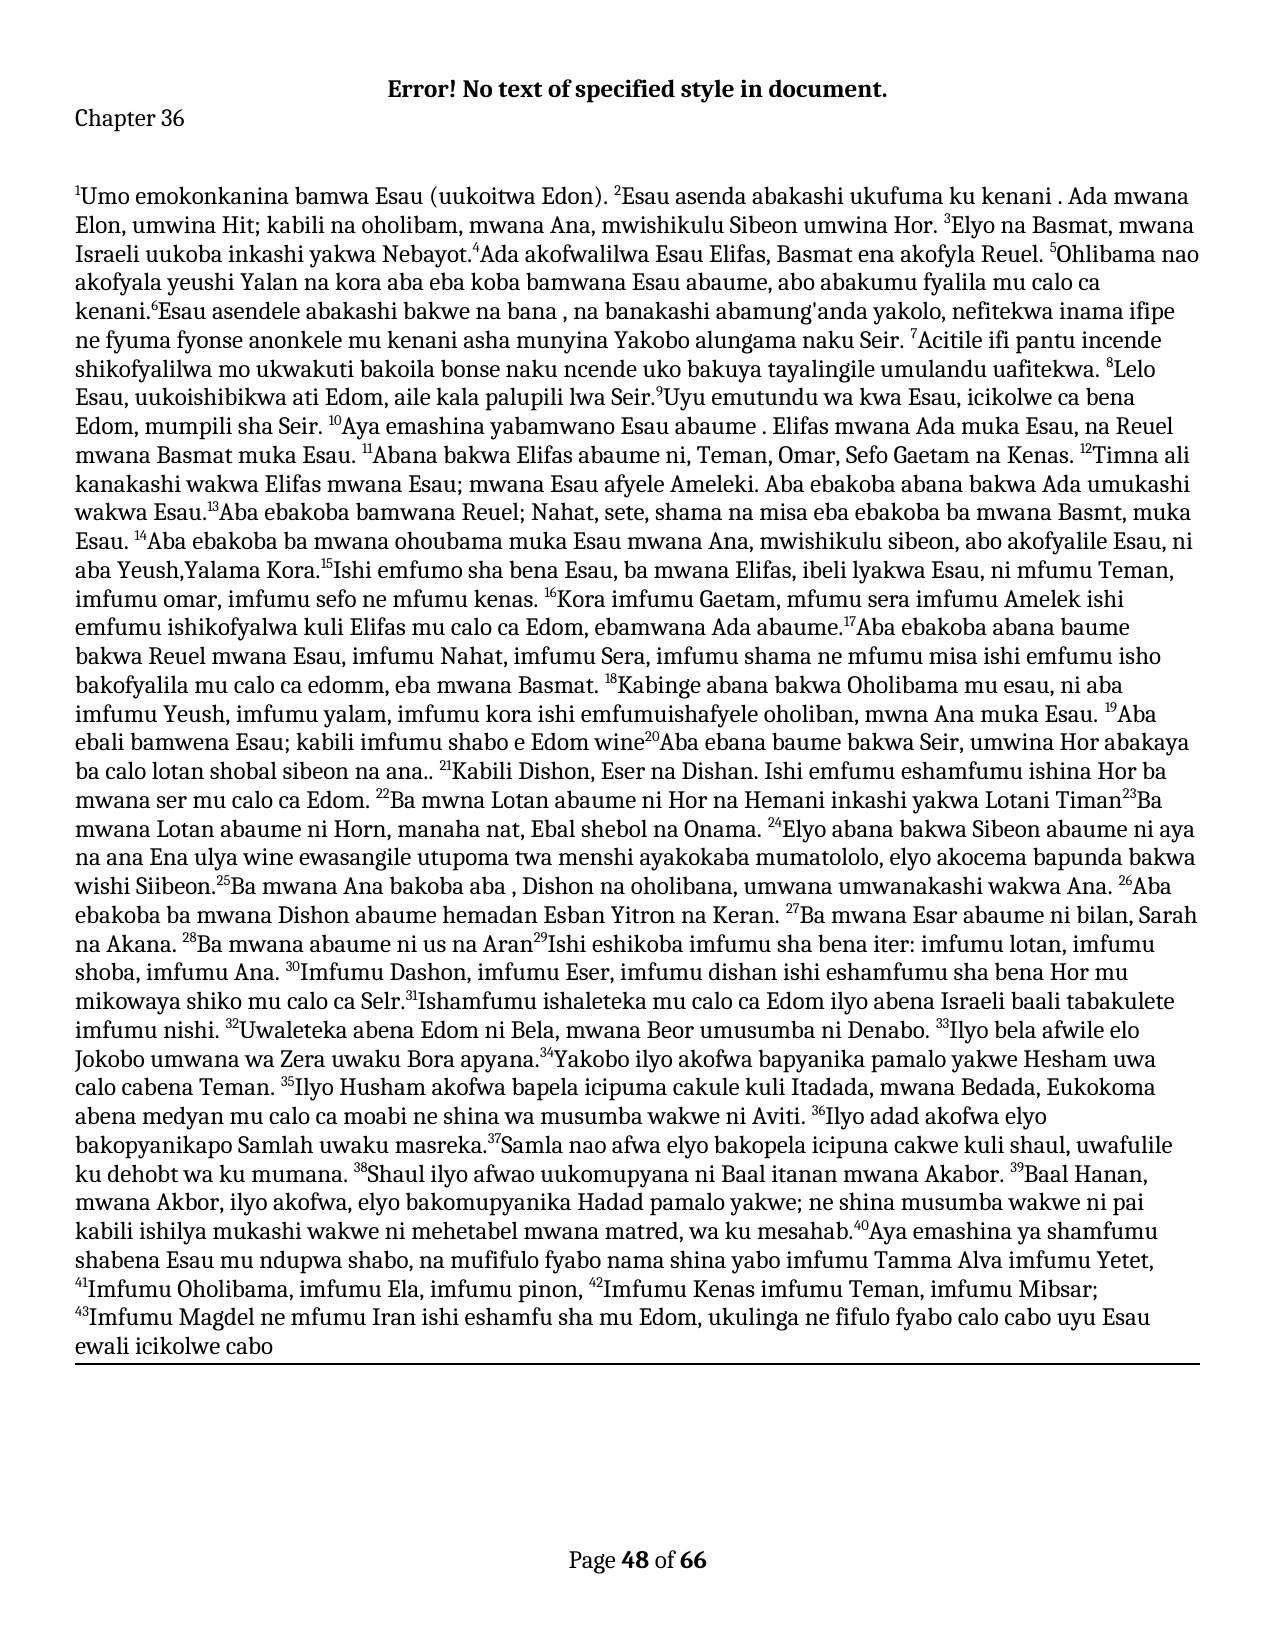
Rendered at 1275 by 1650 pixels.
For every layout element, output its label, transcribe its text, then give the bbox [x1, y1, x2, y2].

text Chapter 36 [75, 104, 1200, 161]
text 1Umo emokonkanina bamwa Esau (uukoitwa Edon). 2Esau asenda abakashi ukufuma ku kenani . Ada mwana Elon, umwina Hit; kabili na oholibam, mwana Ana, mwishikulu Sibeon umwina Hor. 3Elyo na Basmat, mwana Israeli uukoba inkashi yakwa Nebayot.4Ada akofwalilwa Esau Elifas, Basmat ena akofyla Reuel. 5Ohlibama nao akofyala yeushi Yalan na kora aba eba koba bamwana Esau abaume, abo abakumu fyalila mu calo ca kenani.6Esau asendele abakashi bakwe na bana , na banakashi abamung'anda yakolo, nefitekwa inama ifipe ne fyuma fyonse anonkele mu kenani asha munyina Yakobo alungama naku Seir. 7Acitile ifi pantu incende shikofyalilwa mo ukwakuti bakoila bonse naku ncende uko bakuya tayalingile umulandu uafitekwa. 8Lelo Esau, uukoishibikwa ati Edom, aile kala palupili lwa Seir.9Uyu emutundu wa kwa Esau, icikolwe ca bena Edom, mumpili sha Seir. 10Aya emashina yabamwano Esau abaume . Elifas mwana Ada muka Esau, na Reuel mwana Basmat muka Esau. 11Abana bakwa Elifas abaume ni, Teman, Omar, Sefo Gaetam na Kenas. 12Timna ali kanakashi wakwa Elifas mwana Esau; mwana Esau afyele Ameleki. Aba ebakoba abana bakwa Ada umukashi wakwa Esau.13Aba ebakoba bamwana Reuel; Nahat, sete, shama na misa eba ebakoba ba mwana Basmt, muka Esau. 14Aba ebakoba ba mwana ohoubama muka Esau mwana Ana, mwishikulu sibeon, abo akofyalile Esau, ni aba Yeush,Yalama Kora.15Ishi emfumo sha bena Esau, ba mwana Elifas, ibeli lyakwa Esau, ni mfumu Teman, imfumu omar, imfumu sefo ne mfumu kenas. 16Kora imfumu Gaetam, mfumu sera imfumu Amelek ishi emfumu ishikofyalwa kuli Elifas mu calo ca Edom, ebamwana Ada abaume.17Aba ebakoba abana baume bakwa Reuel mwana Esau, imfumu Nahat, imfumu Sera, imfumu shama ne mfumu misa ishi emfumu isho bakofyalila mu calo ca edomm, eba mwana Basmat. 18Kabinge abana bakwa Oholibama mu esau, ni aba imfumu Yeush, imfumu yalam, imfumu kora ishi emfumuishafyele oholiban, mwna Ana muka Esau. 19Aba ebali bamwena Esau; kabili imfumu shabo e Edom wine20Aba ebana baume bakwa Seir, umwina Hor abakaya ba calo lotan shobal sibeon na ana.. 21Kabili Dishon, Eser na Dishan. Ishi emfumu eshamfumu ishina Hor ba mwana ser mu calo ca Edom. 22Ba mwna Lotan abaume ni Hor na Hemani inkashi yakwa Lotani Timan23Ba mwana Lotan abaume ni Horn, manaha nat, Ebal shebol na Onama. 24Elyo abana bakwa Sibeon abaume ni aya na ana Ena ulya wine ewasangile utupoma twa menshi ayakokaba mumatololo, elyo akocema bapunda bakwa wishi Siibeon.25Ba mwana Ana bakoba aba , Dishon na oholibana, umwana umwanakashi wakwa Ana. 26Aba ebakoba ba mwana Dishon abaume hemadan Esban Yitron na Keran. 27Ba mwana Esar abaume ni bilan, Sarah na Akana. 28Ba mwana abaume ni us na Aran29Ishi eshikoba imfumu sha bena iter: imfumu lotan, imfumu shoba, imfumu Ana. 30Imfumu Dashon, imfumu Eser, imfumu dishan ishi eshamfumu sha bena Hor mu mikowaya shiko mu calo ca Selr.31Ishamfumu ishaleteka mu calo ca Edom ilyo abena Israeli baali tabakulete imfumu nishi. 32Uwaleteka abena Edom ni Bela, mwana Beor umusumba ni Denabo. 33Ilyo bela afwile elo Jokobo umwana wa Zera uwaku Bora apyana.34Yakobo ilyo akofwa bapyanika pamalo yakwe Hesham uwa calo cabena Teman. 35Ilyo Husham akofwa bapela icipuma cakule kuli Itadada, mwana Bedada, Eukokoma abena medyan mu calo ca moabi ne shina wa musumba wakwe ni Aviti. 36Ilyo adad akofwa elyo bakopyanikapo Samlah uwaku masreka.37Samla nao afwa elyo bakopela icipuna cakwe kuli shaul, uwafulile ku dehobt wa ku mumana. 38Shaul ilyo afwao uukomupyana ni Baal itanan mwana Akabor. 39Baal Hanan, mwana Akbor, ilyo akofwa, elyo bakomupyanika Hadad pamalo yakwe; ne shina musumba wakwe ni pai kabili ishilya mukashi wakwe ni mehetabel mwana matred, wa ku mesahab.40Aya emashina ya shamfumu shabena Esau mu ndupwa shabo, na mufifulo fyabo nama shina yabo imfumu Tamma Alva imfumu Yetet, 41Imfumu Oholibama, imfumu Ela, imfumu pinon, 42Imfumu Kenas imfumu Teman, imfumu Mibsar; 43Imfumu Magdel ne mfumu Iran ishi eshamfu sha mu Edom, ukulinga ne fifulo fyabo calo cabo uyu Esau ewali icikolwe cabo [75, 182, 1200, 1363]
